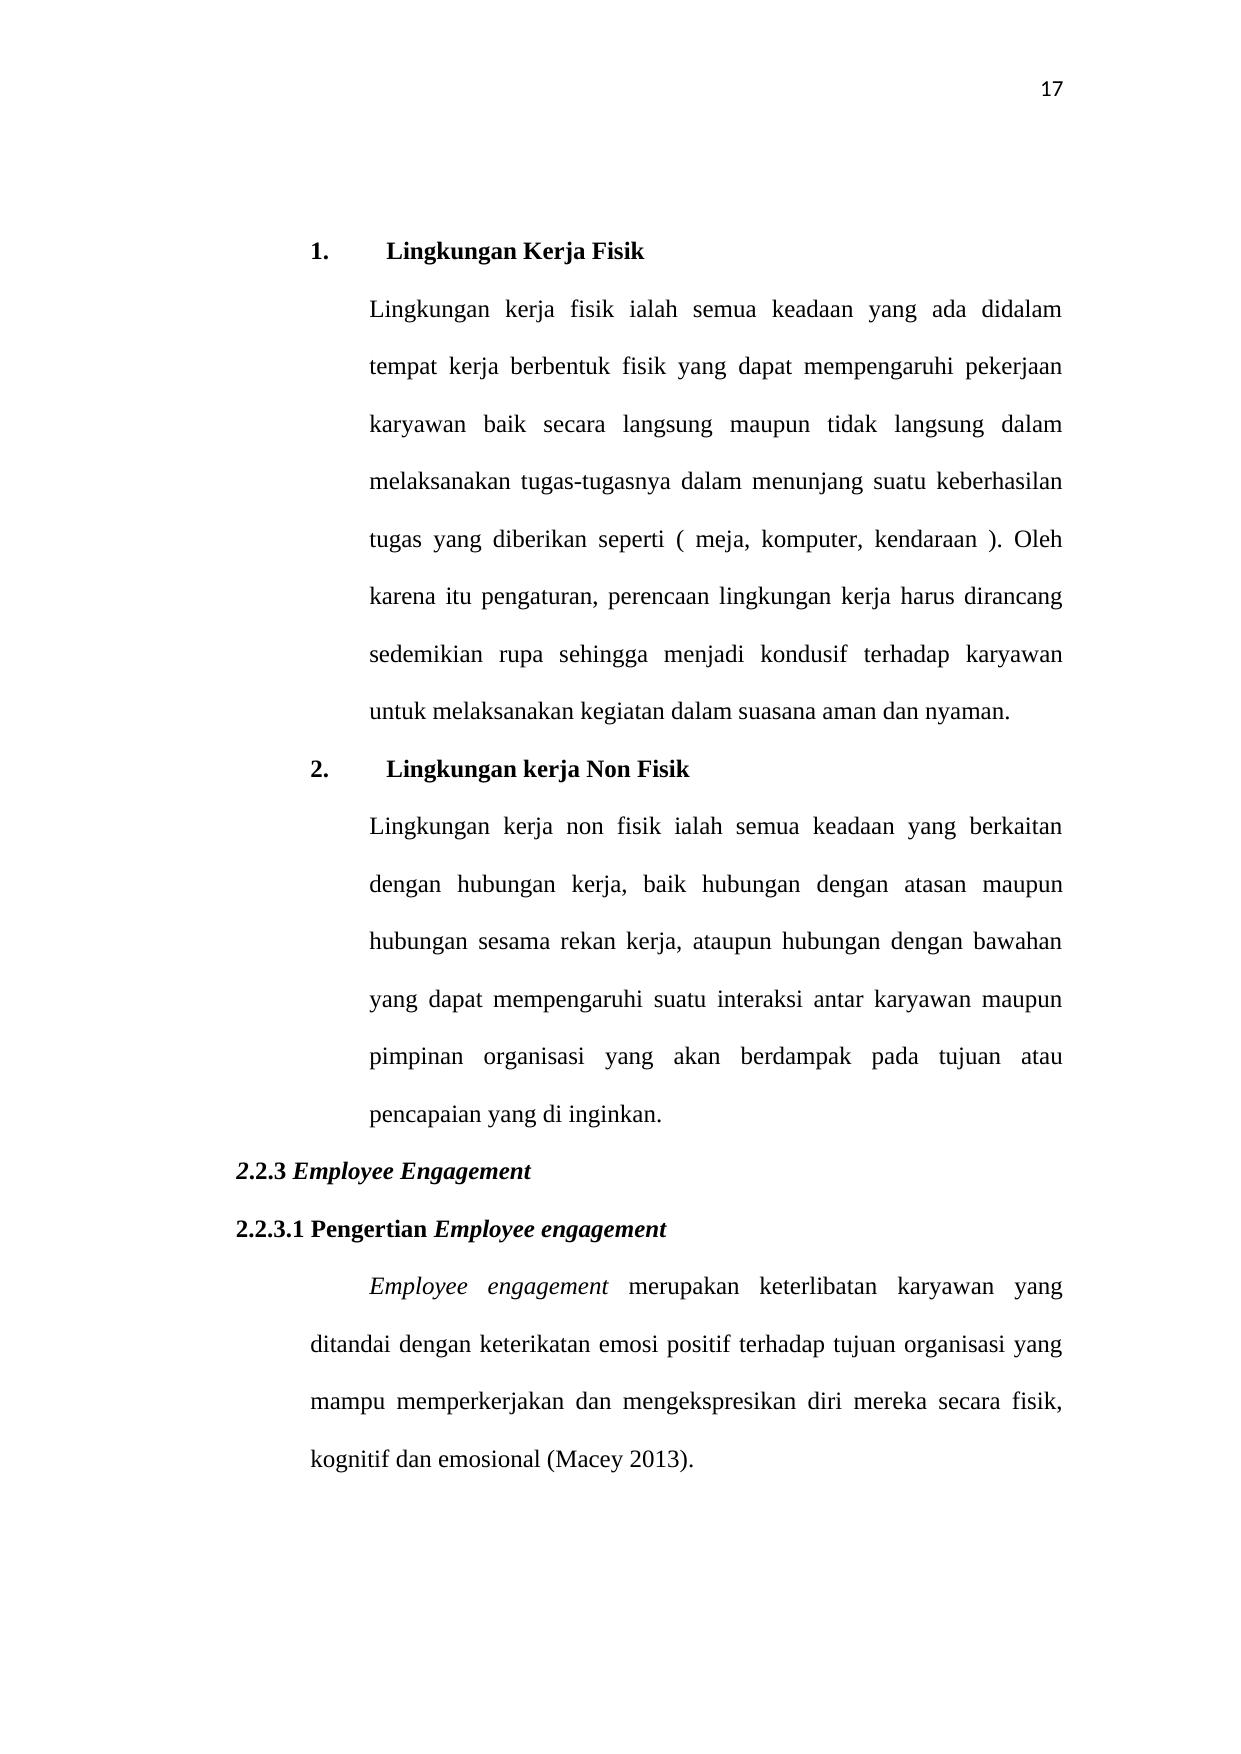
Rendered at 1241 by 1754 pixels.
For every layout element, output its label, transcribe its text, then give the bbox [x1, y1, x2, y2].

text Lingkungan kerja fisik ialah semua keadaan yang ada didalam tempat kerja berbentuk fisik yang dapat mempengaruhi pekerjaan karyawan baik secara langsung maupun tidak langsung dalam melaksanakan tugas-tugasnya dalam menunjang suatu keberhasilan tugas yang diberikan seperti ( meja, komputer, kendaraan ). Oleh karena itu pengaturan, perencaan lingkungan kerja harus dirancang sedemikian rupa sehingga menjadi kondusif terhadap karyawan untuk melaksanakan kegiatan dalam suasana aman dan nyaman. [369, 294, 1063, 725]
list Lingkungan Kerja Fisik [310, 236, 1063, 265]
list 2.2.3 Employee Engagement [236, 1156, 1063, 1185]
text 2.2.3.1 Pengertian Employee engagement [236, 1214, 1063, 1242]
list Lingkungan kerja Non Fisik [310, 754, 1063, 782]
text Lingkungan kerja non fisik ialah semua keadaan yang berkaitan dengan hubungan kerja, baik hubungan dengan atasan maupun hubungan sesama rekan kerja, ataupun hubungan dengan bawahan yang dapat mempengaruhi suatu interaksi antar karyawan maupun pimpinan organisasi yang akan berdampak pada tujuan atau pencapaian yang di inginkan. [369, 811, 1063, 1127]
text Employee engagement merupakan keterlibatan karyawan yang ditandai dengan keterikatan emosi positif terhadap tujuan organisasi yang mampu memperkerjakan dan mengekspresikan diri mereka secara fisik, kognitif dan emosional (Macey 2013). [310, 1271, 1063, 1472]
